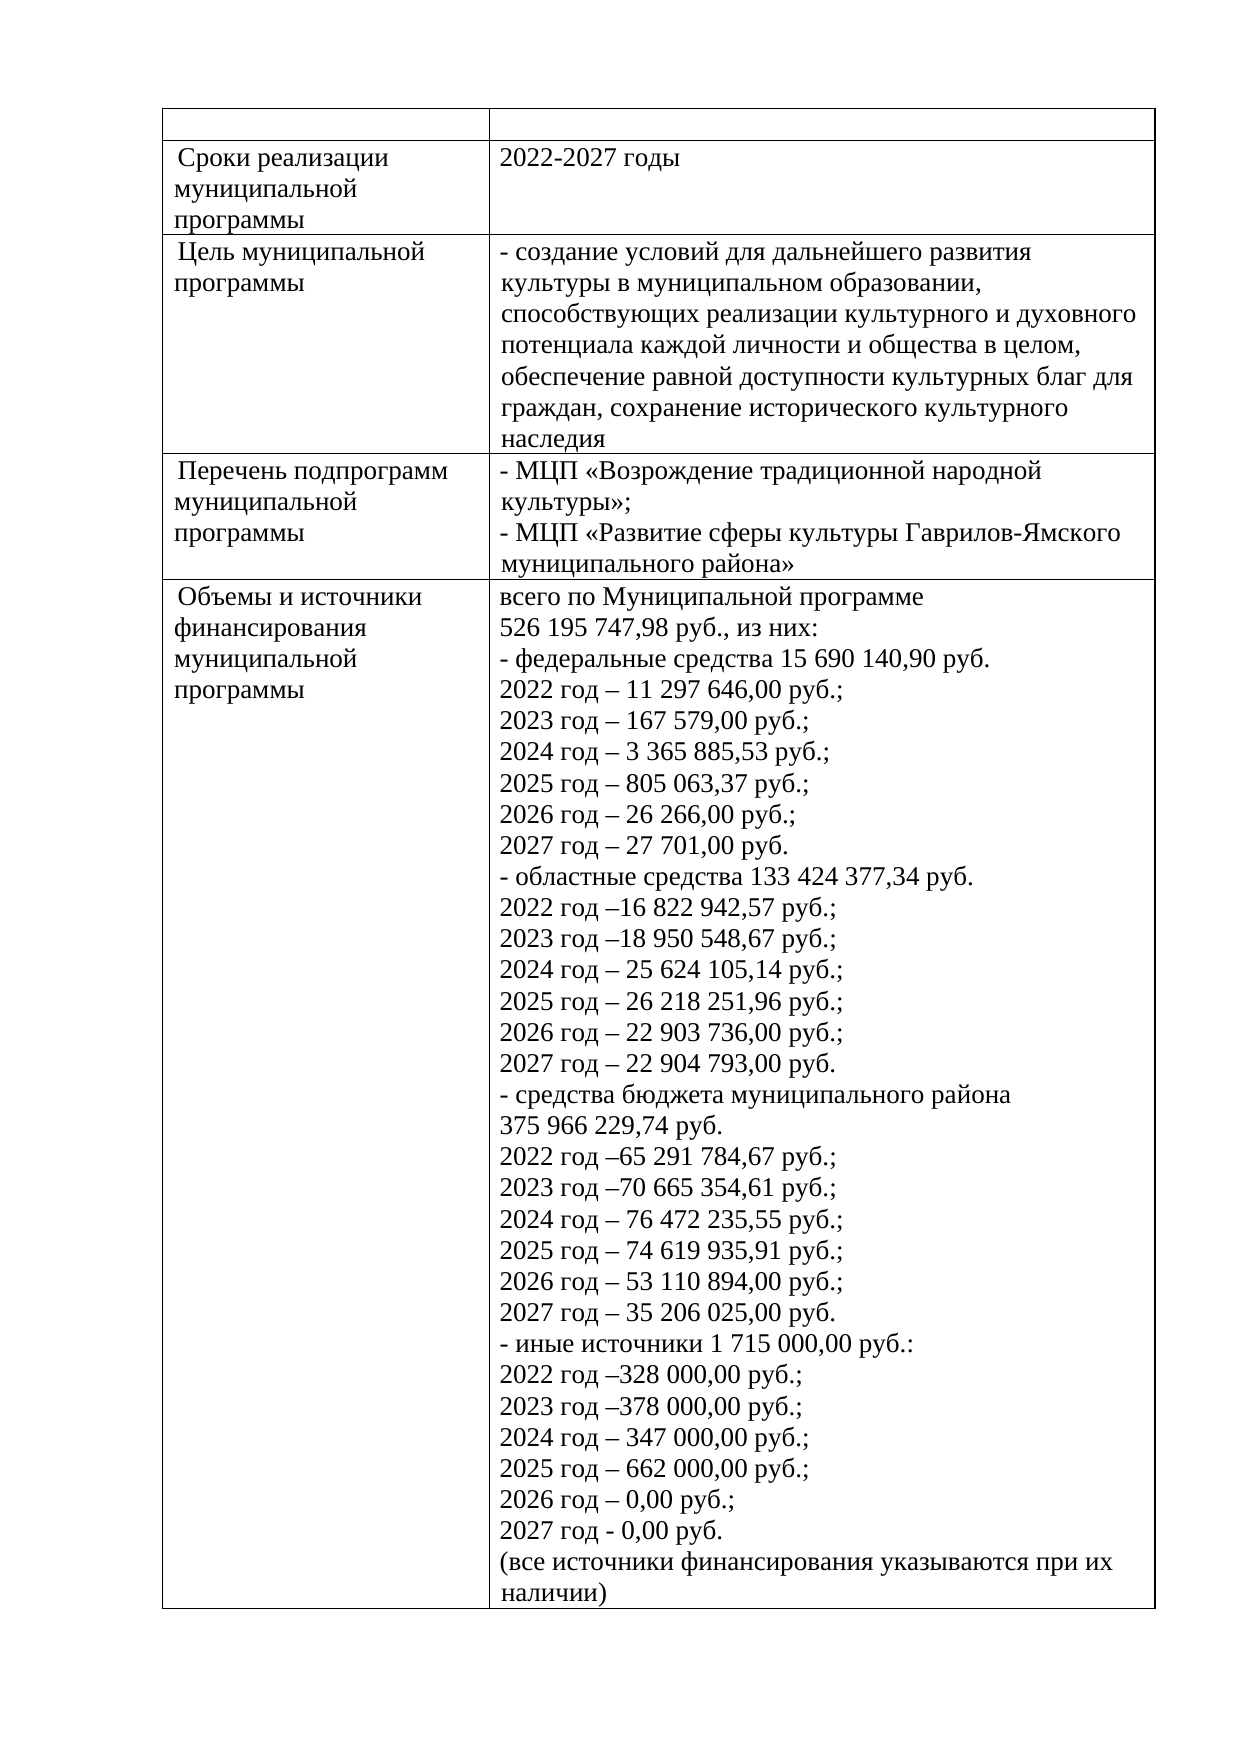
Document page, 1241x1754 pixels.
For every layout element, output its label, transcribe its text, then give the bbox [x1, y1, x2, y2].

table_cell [163, 109, 489, 139]
table_cell - создание условий для дальнейшего развития культуры в муниципальном образовании, способствующих реализации культурного и духовного потенциала каждой личности и общества в целом, обеспечение равной доступности культурных благ для граждан, сохранение исторического культурного наследия [490, 235, 1154, 453]
table_cell всего по Муниципальной программе 526 195 747,98 руб., из них: - федеральные средства 15 690 140,90 руб. 2022 год – 11 297 646,00 руб.; 2023 год – 167 579,00 руб.; 2024 год – 3 365 885,53 руб.; 2025 год – 805 063,37 руб.; 2026 год – 26 266,00 руб.; 2027 год – 27 701,00 руб. - областные средства 133 424 377,34 руб. 2022 год –16 822 942,57 руб.; 2023 год –18 950 548,67 руб.; 2024 год – 25 624 105,14 руб.; 2025 год – 26 218 251,96 руб.; 2026 год – 22 903 736,00 руб.; 2027 год – 22 904 793,00 руб. - средства бюджета муниципального района 375 966 229,74 руб. 2022 год –65 291 784,67 руб.; 2023 год –70 665 354,61 руб.; 2024 год – 76 472 235,55 руб.; 2025 год – 74 619 935,91 руб.; 2026 год – 53 110 894,00 руб.; 2027 год – 35 206 025,00 руб. - иные источники 1 715 000,00 руб.: 2022 год –328 000,00 руб.; 2023 год –378 000,00 руб.; 2024 год – 347 000,00 руб.; 2025 год – 662 000,00 руб.; 2026 год – 0,00 руб.; 2027 год - 0,00 руб. (все источники финансирования указываются при их наличии) [490, 580, 1154, 1608]
table_cell 2022-2027 годы [490, 141, 1154, 234]
table_cell Перечень подпрограмм муниципальной программы [163, 454, 489, 579]
table_cell Цель муниципальной программы [163, 235, 489, 453]
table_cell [490, 109, 1154, 139]
table_cell - МЦП «Возрождение традиционной народной культуры»; - МЦП «Развитие сферы культуры Гаврилов-Ямского муниципального района» [490, 454, 1154, 579]
table_cell Объемы и источники финансирования муниципальной программы [163, 580, 489, 1608]
table_cell Сроки реализации муниципальной программы [163, 141, 489, 234]
